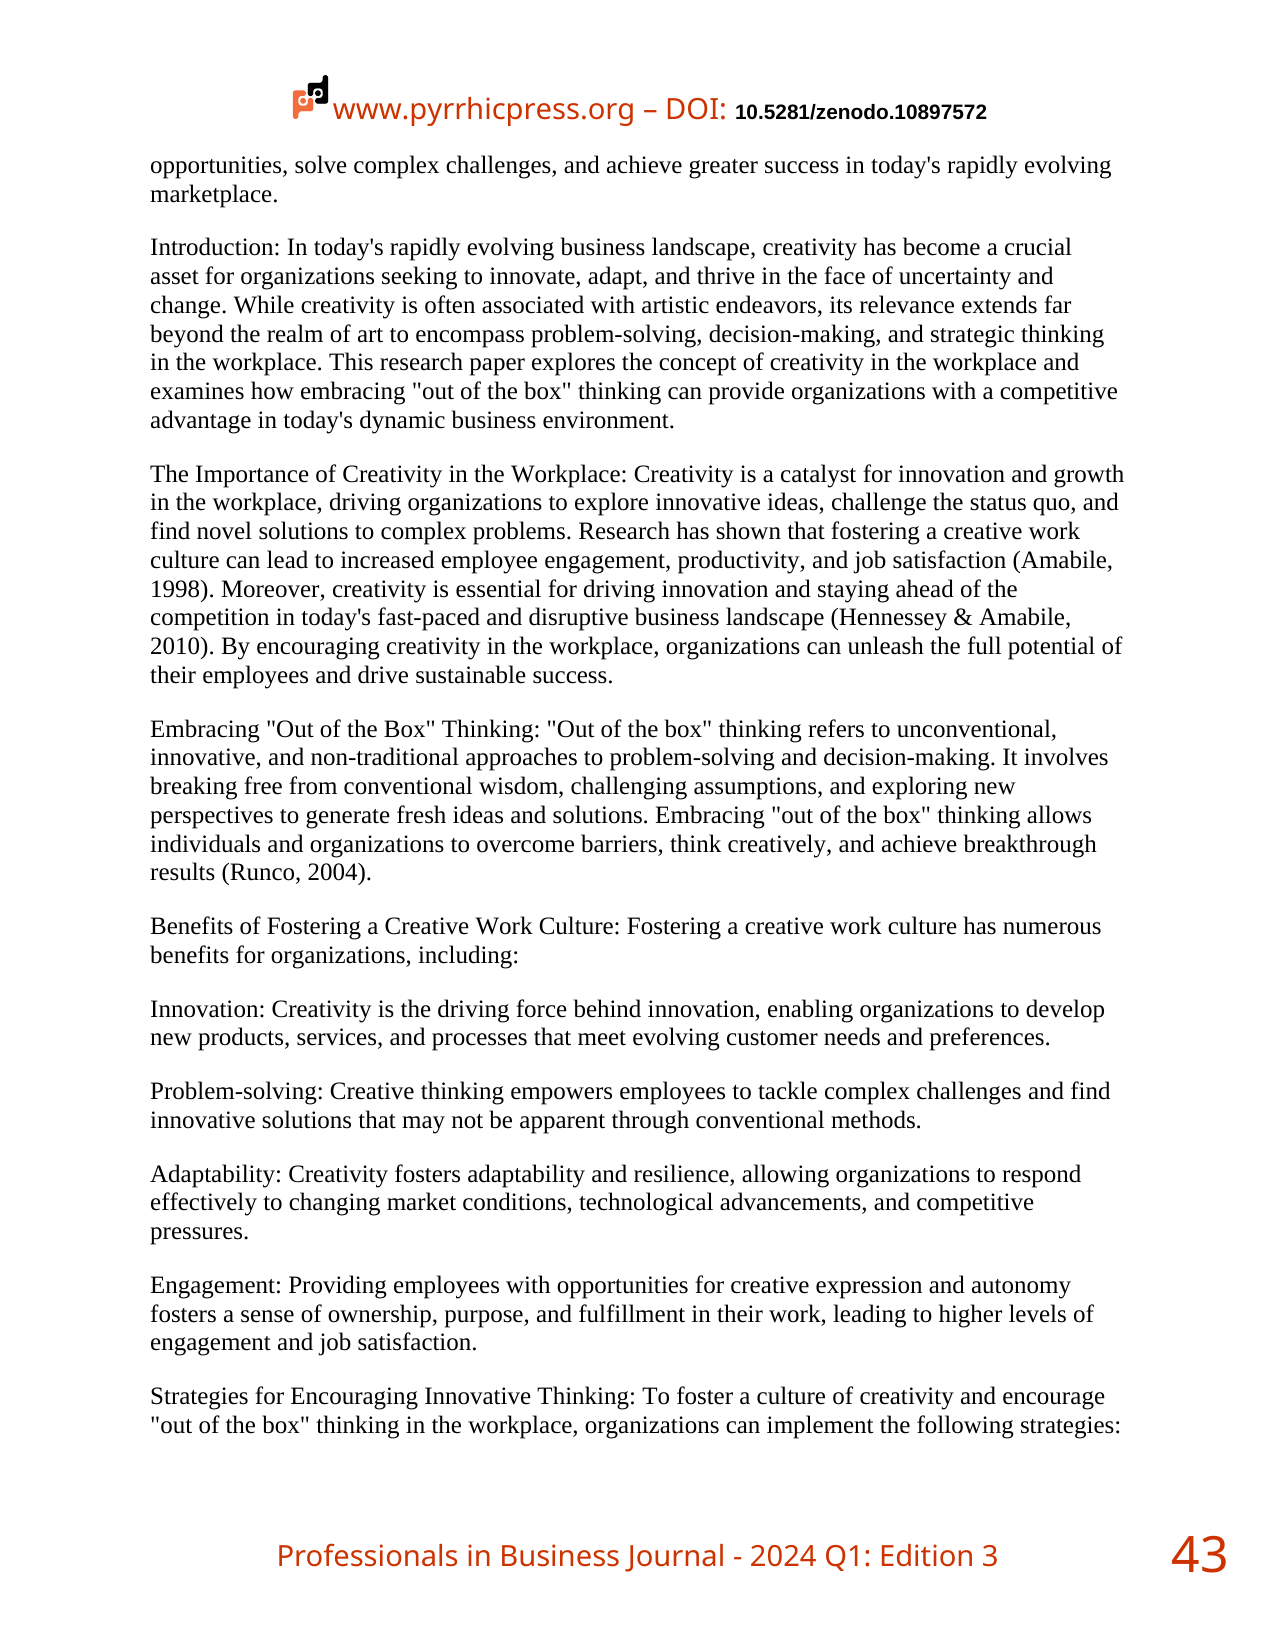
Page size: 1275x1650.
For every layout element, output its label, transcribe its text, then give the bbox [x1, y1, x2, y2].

text Embracing "Out of the Box" Thinking: "Out of the box" thinking refers to unconventional, innovative, and non-traditional approaches to problem-solving and decision-making. It involves breaking free from conventional wisdom, challenging assumptions, and exploring new perspectives to generate fresh ideas and solutions. Embracing "out of the box" thinking allows individuals and organizations to overcome barriers, think creatively, and achieve breakthrough results (Runco, 2004). [150, 714, 1125, 886]
text Strategies for Encouraging Innovative Thinking: To foster a culture of creativity and encourage "out of the box" thinking in the workplace, organizations can implement the following strategies: [150, 1381, 1125, 1439]
text Problem-solving: Creative thinking empowers employees to tackle complex challenges and find innovative solutions that may not be apparent through conventional methods. [150, 1076, 1125, 1134]
text Introduction: In today's rapidly evolving business landscape, creativity has become a crucial asset for organizations seeking to innovate, adapt, and thrive in the face of uncertainty and change. While creativity is often associated with artistic endeavors, its relevance extends far beyond the realm of art to encompass problem-solving, decision-making, and strategic thinking in the workplace. This research paper explores the concept of creativity in the workplace and examines how embracing "out of the box" thinking can provide organizations with a competitive advantage in today's dynamic business environment. [150, 232, 1125, 434]
text The Importance of Creativity in the Workplace: Creativity is a catalyst for innovation and growth in the workplace, driving organizations to explore innovative ideas, challenge the status quo, and find novel solutions to complex problems. Research has shown that fostering a creative work culture can lead to increased employee engagement, productivity, and job satisfaction (Amabile, 1998). Moreover, creativity is essential for driving innovation and staying ahead of the competition in today's fast-paced and disruptive business landscape (Hennessey & Amabile, 2010). By encouraging creativity in the workplace, organizations can unleash the full potential of their employees and drive sustainable success. [150, 459, 1125, 689]
text Innovation: Creativity is the driving force behind innovation, enabling organizations to develop new products, services, and processes that meet evolving customer needs and preferences. [150, 994, 1125, 1051]
text Benefits of Fostering a Creative Work Culture: Fostering a creative work culture has numerous benefits for organizations, including: [150, 911, 1125, 969]
text Engagement: Providing employees with opportunities for creative expression and autonomy fosters a sense of ownership, purpose, and fulfillment in their work, leading to higher levels of engagement and job satisfaction. [150, 1270, 1125, 1356]
text Adaptability: Creativity fosters adaptability and resilience, allowing organizations to respond effectively to changing market conditions, technological advancements, and competitive pressures. [150, 1159, 1125, 1245]
picture [288, 75, 333, 120]
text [150, 150, 1125, 207]
